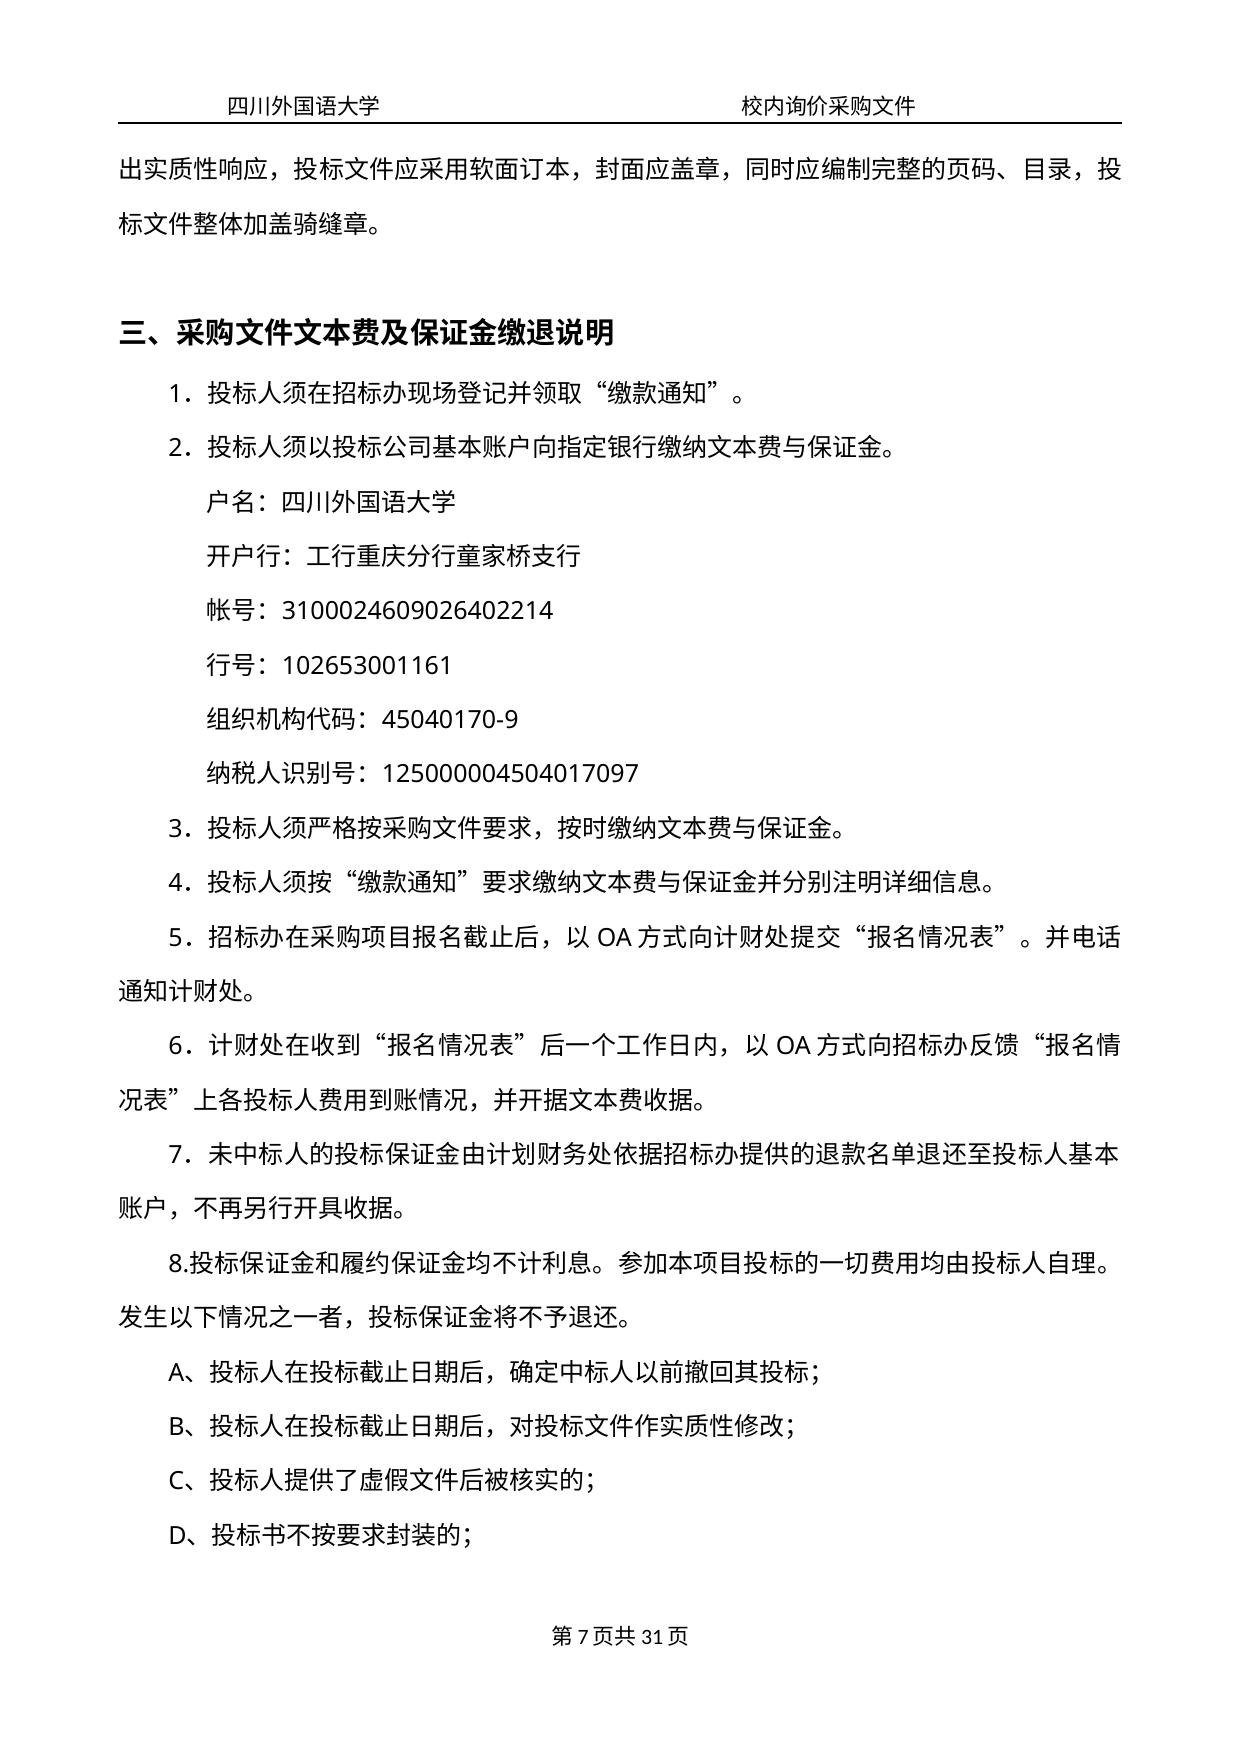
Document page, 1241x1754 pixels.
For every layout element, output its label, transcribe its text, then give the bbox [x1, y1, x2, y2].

text B、投标人在投标截止日期后，对投标文件作实质性修改； [118, 1406, 1122, 1443]
text 5．招标办在采购项目报名截止后，以OA方式向计财处提交“报名情况表”。并电话通知计财处。 [118, 917, 1122, 1008]
text 6．计财处在收到“报名情况表”后一个工作日内，以OA方式向招标办反馈“报名情况表”上各投标人费用到账情况，并开据文本费收据。 [118, 1026, 1122, 1116]
text 开户行：工行重庆分行童家桥支行 [118, 536, 1122, 573]
text 纳税人识别号：125000004504017097 [118, 754, 1122, 790]
text C、投标人提供了虚假文件后被核实的； [118, 1461, 1122, 1497]
text 4．投标人须按“缴款通知”要求缴纳文本费与保证金并分别注明详细信息。 [118, 863, 1122, 899]
text 2．投标人须以投标公司基本账户向指定银行缴纳文本费与保证金。 [118, 428, 1122, 464]
text 组织机构代码：45040170-9 [118, 699, 1122, 736]
text 行号：102653001161 [118, 645, 1122, 681]
text 7．未中标人的投标保证金由计划财务处依据招标办提供的退款名单退还至投标人基本账户，不再另行开具收据。 [118, 1134, 1122, 1225]
text 3．投标人须严格按采购文件要求，按时缴纳文本费与保证金。 [118, 808, 1122, 844]
text 户名：四川外国语大学 [118, 482, 1122, 518]
text 8.投标保证金和履约保证金均不计利息。参加本项目投标的一切费用均由投标人自理。发生以下情况之一者，投标保证金将不予退还。 [118, 1243, 1122, 1334]
text D、投标书不按要求封装的； [118, 1515, 1122, 1551]
text A、投标人在投标截止日期后，确定中标人以前撤回其投标； [118, 1352, 1122, 1388]
text 1．投标人须在招标办现场登记并领取“缴款通知”。 [118, 373, 1122, 409]
text 帐号：3100024609026402214 [118, 591, 1122, 627]
text 三、采购文件文本费及保证金缴退说明 [118, 310, 1122, 352]
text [118, 150, 1122, 241]
